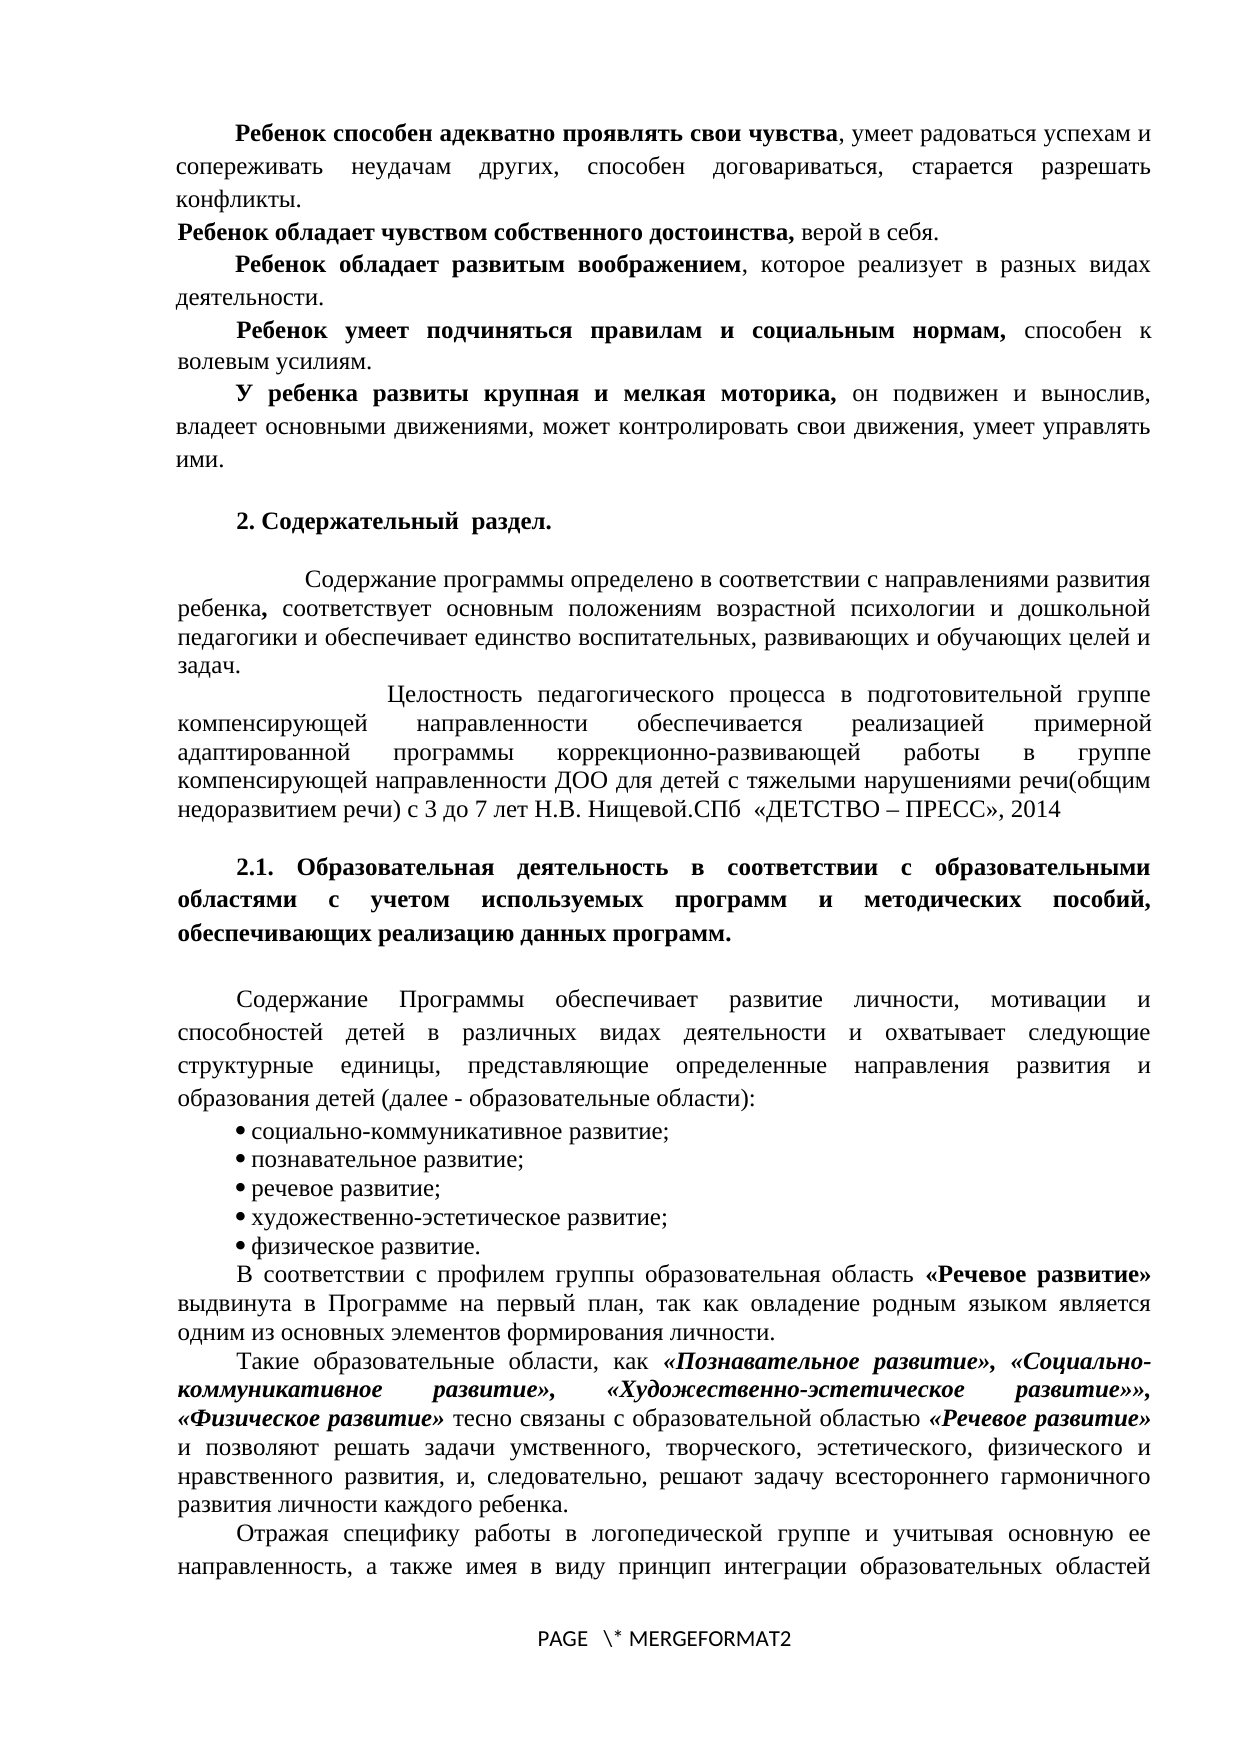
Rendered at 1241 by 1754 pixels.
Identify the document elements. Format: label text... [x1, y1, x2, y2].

text У ребенка развиты крупная и мелкая моторика, он подвижен и вынослив, владеет основными движениями, может контролировать свои движения, умеет управлять ими. [176, 378, 1151, 473]
text Такие образовательные области, как «Познавательное развитие», «Социально-коммуникативное развитие», «Художественно-эстетическое развитие»», «Физическое развитие» тесно связаны с образовательной областью «Речевое развитие» и позволяют решать задачи умственного, творческого, эстетического, физического и нравственного развития, и, следовательно, решают задачу всестороннего гармоничного развития личности каждого ребенка. [177, 1346, 1152, 1518]
text 2. Содержательный раздел. [177, 506, 1152, 535]
list познавательное развитие; [177, 1144, 1152, 1173]
list физическое развитие. [177, 1231, 1152, 1259]
text Содержание Программы обеспечивает развитие личности, мотивации и способностей детей в различных видах деятельности и охватывает следующие структурные единицы, представляющие определенные направления развития и образования детей (далее - образовательные области): [177, 984, 1152, 1111]
text Целостность педагогического процесса в подготовительной группе компенсирующей направленности обеспечивается реализацией примерной адаптированной программы коррекционно-развивающей работы в группе компенсирующей направленности ДОО для детей с тяжелыми нарушениями речи(общим недоразвитием речи) с 3 до 7 лет Н.В. Нищевой.СПб «ДЕТСТВО – ПРЕСС», 2014 [177, 679, 1152, 823]
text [177, 1518, 1152, 1580]
text Ребенок обладает развитым воображением, которое реализует в разных видах деятельности. [176, 249, 1151, 311]
list социально-коммуникативное развитие; [177, 1116, 1152, 1144]
list художественно-эстетическое развитие; [177, 1202, 1152, 1231]
text Ребенок обладает чувством собственного достоинства, верой в себя. [177, 217, 1104, 246]
text 2.1. Образовательная деятельность в соответствии с образовательными областями с учетом используемых программ и методических пособий, обеспечивающих реализацию данных программ. [177, 852, 1152, 946]
list речевое развитие; [177, 1173, 1152, 1202]
text Ребенок умеет подчиняться правилам и социальным нормам, способен к волевым усилиям. [177, 315, 1152, 375]
text Содержание программы определено в соответствии с направлениями развития ребенка, соответствует основным положениям возрастной психологии и дошкольной педагогики и обеспечивает единство воспитательных, развивающих и обучающих целей и задач. [177, 564, 1152, 679]
text Ребенок способен адекватно проявлять свои чувства, умеет радоваться успехам и сопереживать неудачам других, способен договариваться, старается разрешать конфликты. [176, 118, 1151, 213]
text В соответствии с профилем группы образовательная область «Речевое развитие» выдвинута в Программе на первый план, так как овладение родным языком является одним из основных элементов формирования личности. [177, 1259, 1152, 1346]
